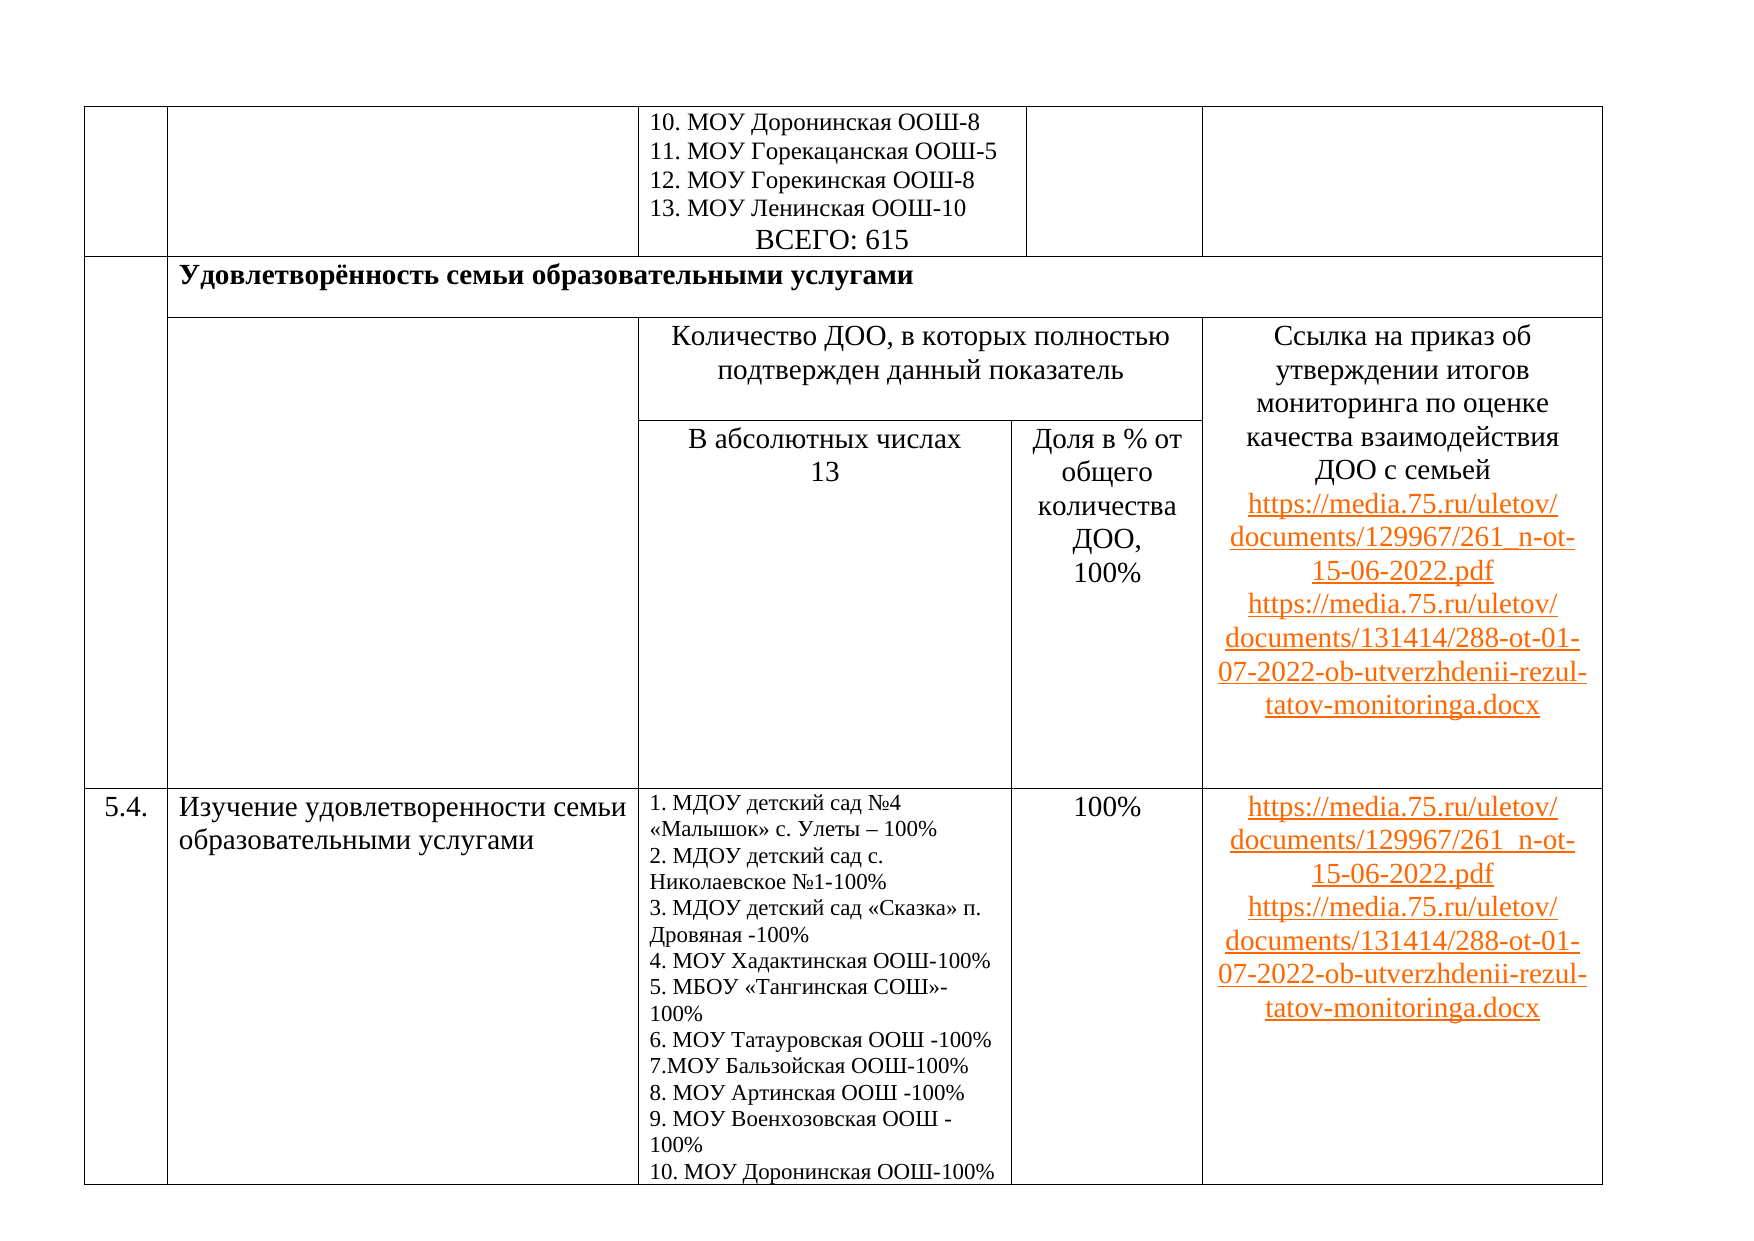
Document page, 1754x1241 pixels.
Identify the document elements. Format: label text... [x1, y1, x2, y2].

table_cell Доля в % от общего количества ДОО, 100% [1012, 421, 1202, 788]
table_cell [639, 107, 1026, 256]
table_cell 5.4. [85, 789, 167, 1184]
table_cell [168, 318, 638, 788]
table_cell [1203, 789, 1602, 1184]
table_cell В абсолютных числах 13 [639, 421, 1011, 788]
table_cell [639, 789, 1011, 1184]
table_cell [85, 257, 167, 788]
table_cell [168, 789, 638, 1184]
table_cell Ссылка на приказ об утверждении итогов мониторинга по оценке качества взаимодействия ДОО с семьей https://media.75.ru/uletov/documents/129967/261_n-ot-15-06-2022.pdf https://media.75.ru/uletov/documents/131414/288-ot-01-07-2022-ob-utverzhdenii-rezul-tatov-monitoringa.docx [1203, 318, 1602, 788]
table_cell Количество ДОО, в которых полностью подтвержден данный показатель [639, 318, 1202, 420]
table_cell Удовлетворённость семьи образовательными услугами [168, 257, 1602, 317]
table_cell 100% [1012, 789, 1202, 1184]
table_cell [1027, 107, 1202, 256]
